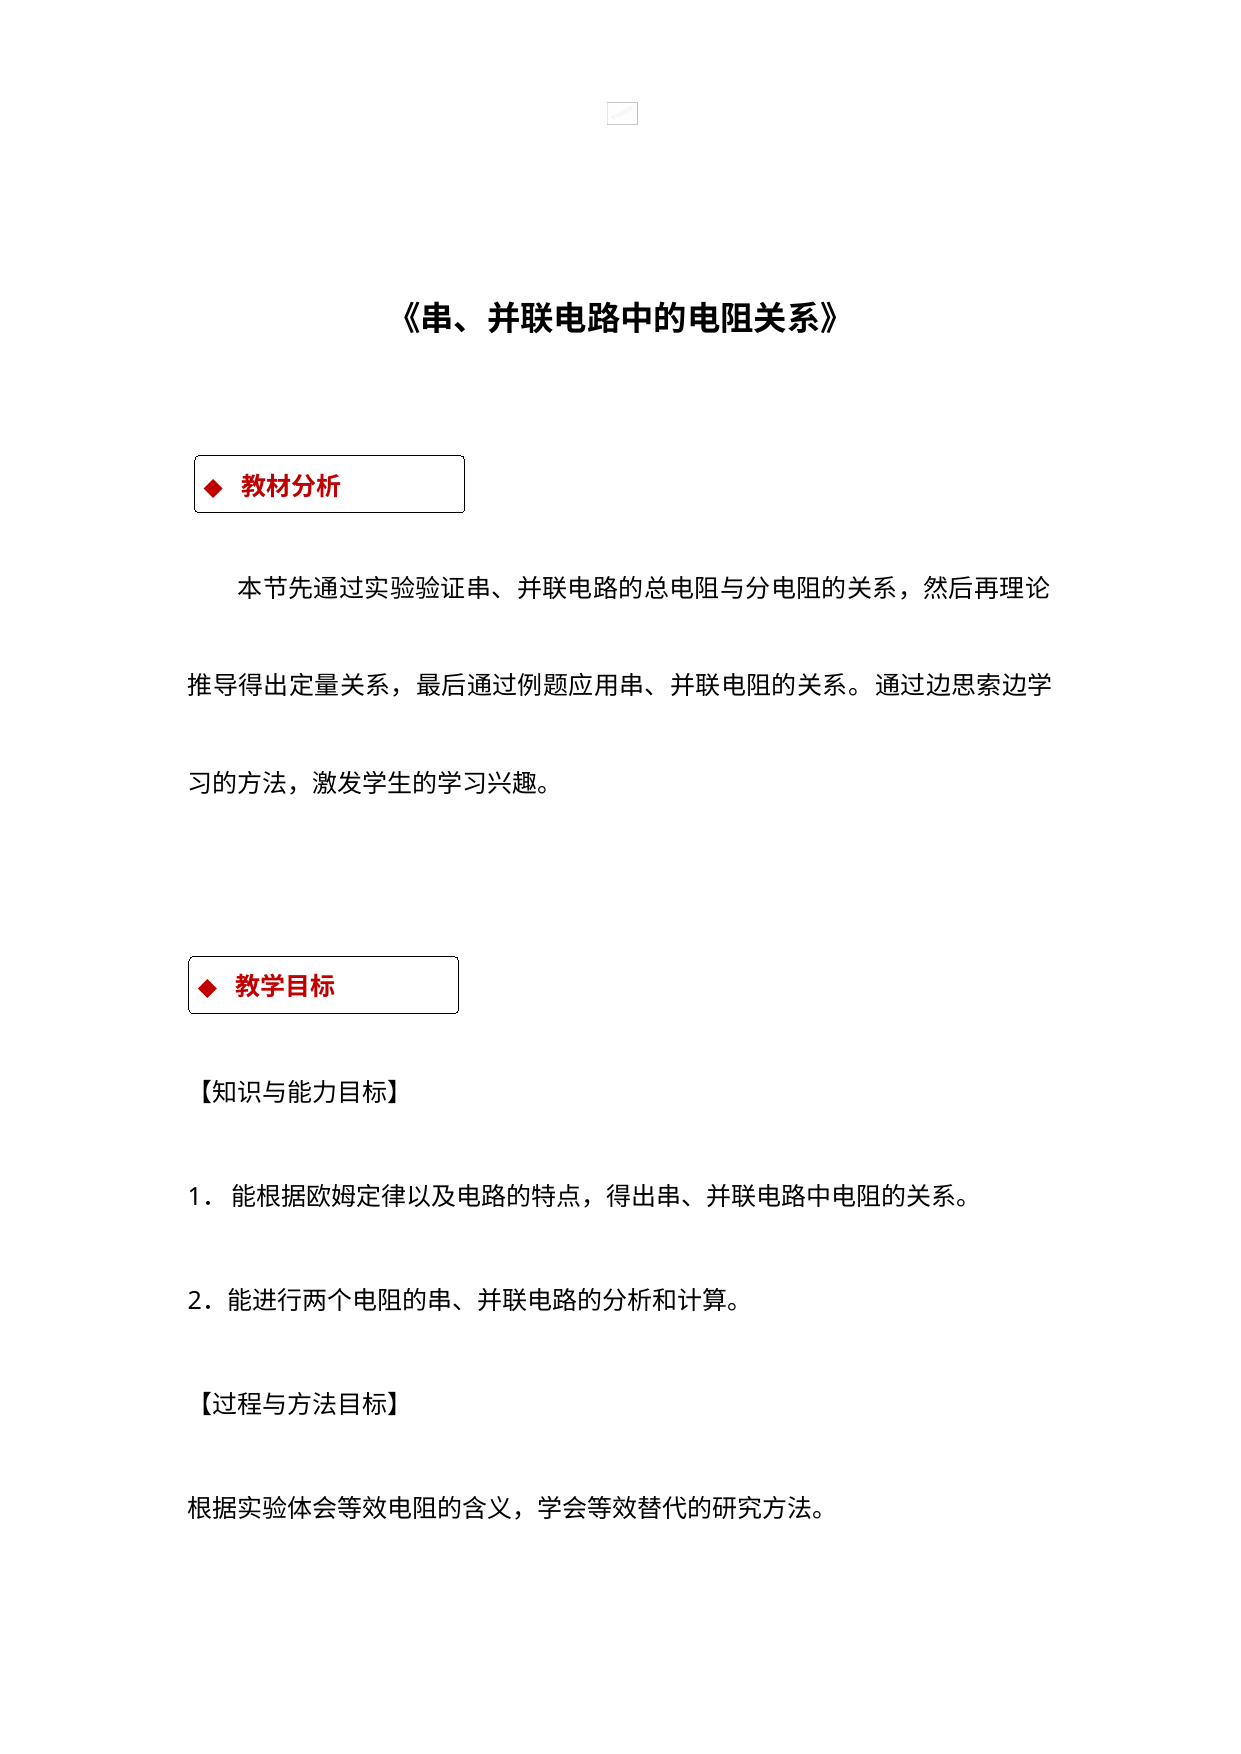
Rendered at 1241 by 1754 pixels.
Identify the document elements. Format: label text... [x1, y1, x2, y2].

text 【过程与方法目标】 [187, 1370, 1053, 1435]
text 【知识与能力目标】 [187, 1058, 1053, 1123]
subtitle 《串、并联电路中的电阻关系》 [187, 283, 1053, 348]
text 本节先通过实验验证串、并联电路的总电阻与分电阻的关系，然后再理论推导得出定量关系，最后通过例题应用串、并联电阻的关系。通过边思索边学习的方法，激发学生的学习兴趣。 [187, 554, 1053, 814]
list 能根据欧姆定律以及电路的特点，得出串、并联电路中电阻的关系。 [187, 1162, 1053, 1227]
text 根据实验体会等效电阻的含义，学会等效替代的研究方法。 [187, 1474, 1053, 1539]
text 2．能进行两个电阻的串、并联电路的分析和计算。 [187, 1266, 1053, 1331]
picture [600, 82, 641, 142]
